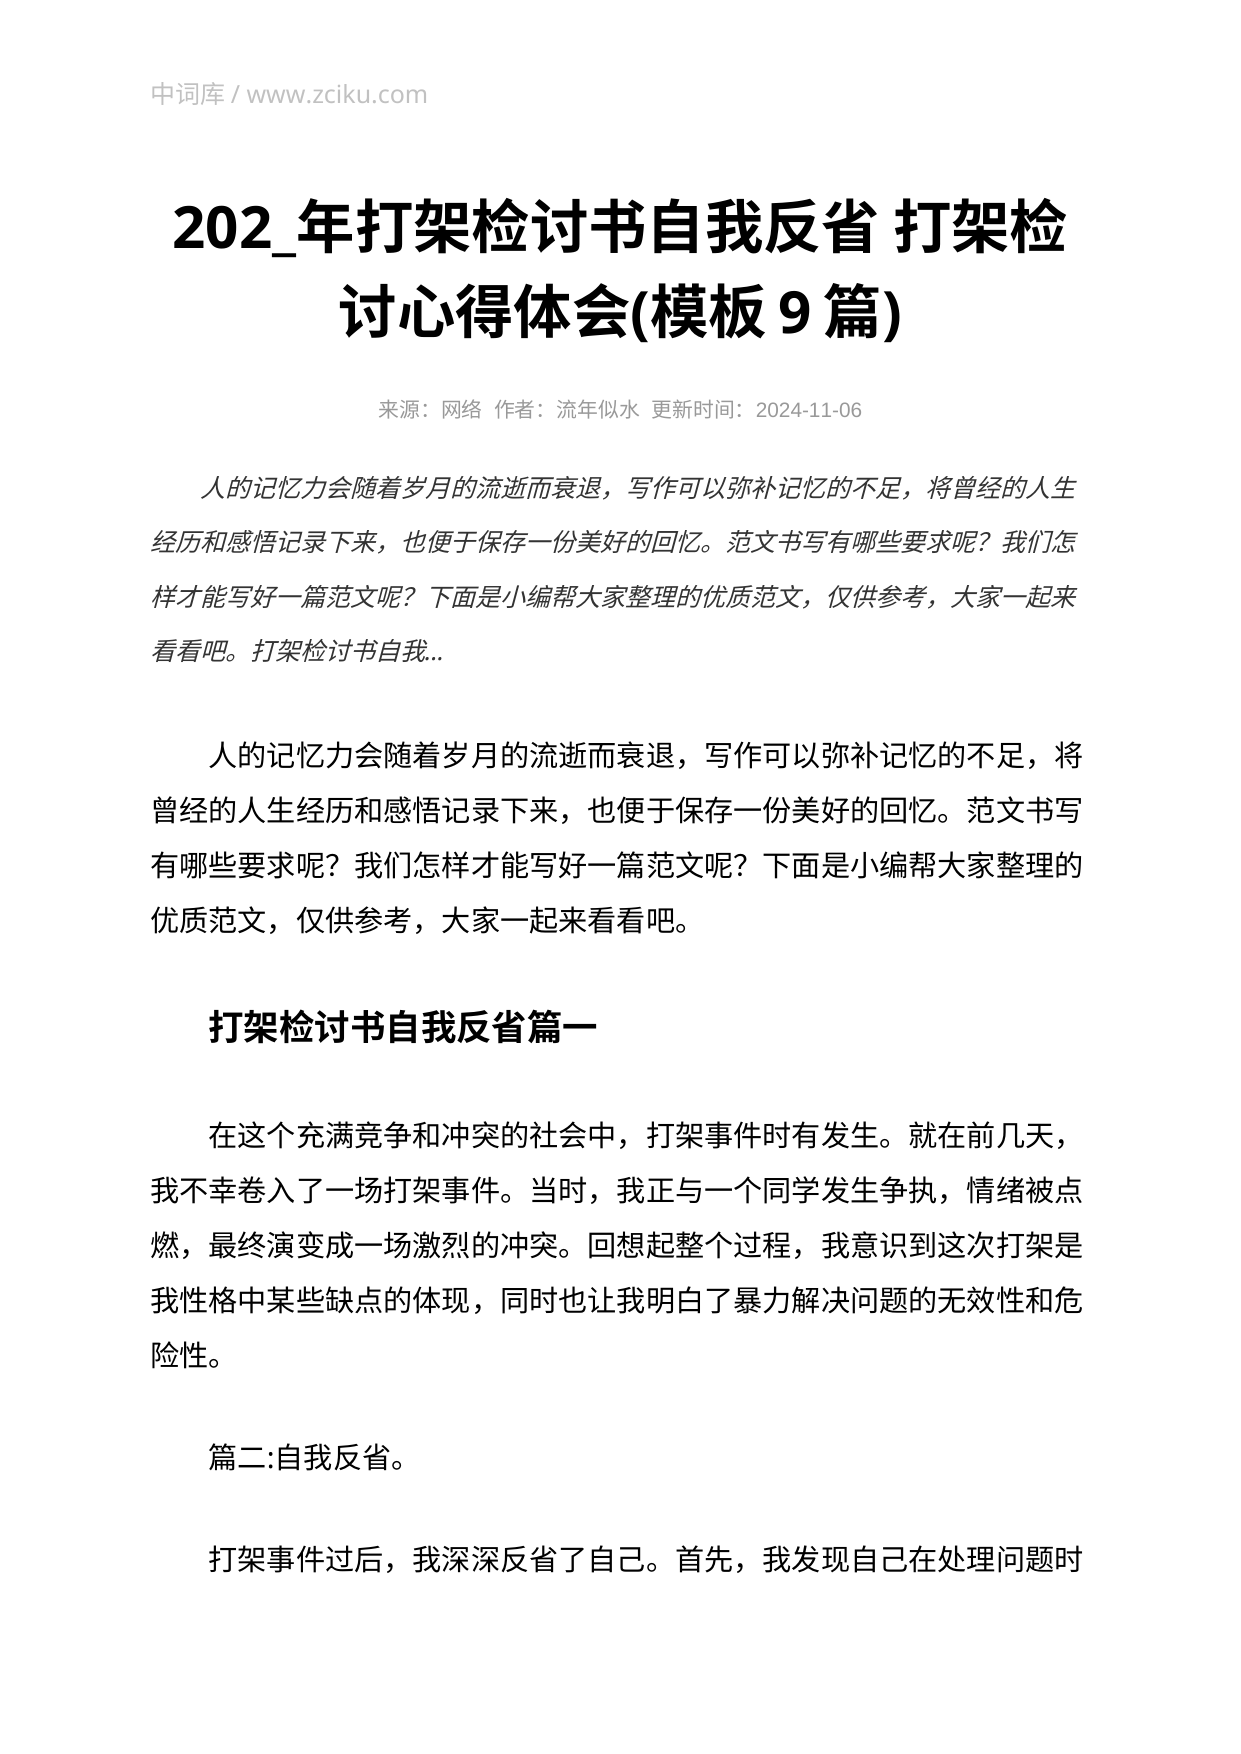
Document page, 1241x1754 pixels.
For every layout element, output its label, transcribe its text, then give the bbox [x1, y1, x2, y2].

text 来源：网络 作者：流年似水 更新时间：2024-11-06 [150, 398, 1090, 422]
subtitle 202_年打架检讨书自我反省 打架检讨心得体会(模板9篇) [150, 181, 1090, 351]
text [150, 1536, 1090, 1578]
text 篇二:自我反省。 [150, 1434, 1090, 1477]
text 人的记忆力会随着岁月的流逝而衰退，写作可以弥补记忆的不足，将曾经的人生经历和感悟记录下来，也便于保存一份美好的回忆。范文书写有哪些要求呢？我们怎样才能写好一篇范文呢？下面是小编帮大家整理的优质范文，仅供参考，大家一起来看看吧。打架检讨书自我... [150, 468, 1090, 668]
text 人的记忆力会随着岁月的流逝而衰退，写作可以弥补记忆的不足，将曾经的人生经历和感悟记录下来，也便于保存一份美好的回忆。范文书写有哪些要求呢？我们怎样才能写好一篇范文呢？下面是小编帮大家整理的优质范文，仅供参考，大家一起来看看吧。 [150, 733, 1090, 940]
text 在这个充满竞争和冲突的社会中，打架事件时有发生。就在前几天，我不幸卷入了一场打架事件。当时，我正与一个同学发生争执，情绪被点燃，最终演变成一场激烈的冲突。回想起整个过程，我意识到这次打架是我性格中某些缺点的体现，同时也让我明白了暴力解决问题的无效性和危险性。 [150, 1113, 1090, 1375]
text 打架检讨书自我反省篇一 [150, 999, 1090, 1051]
